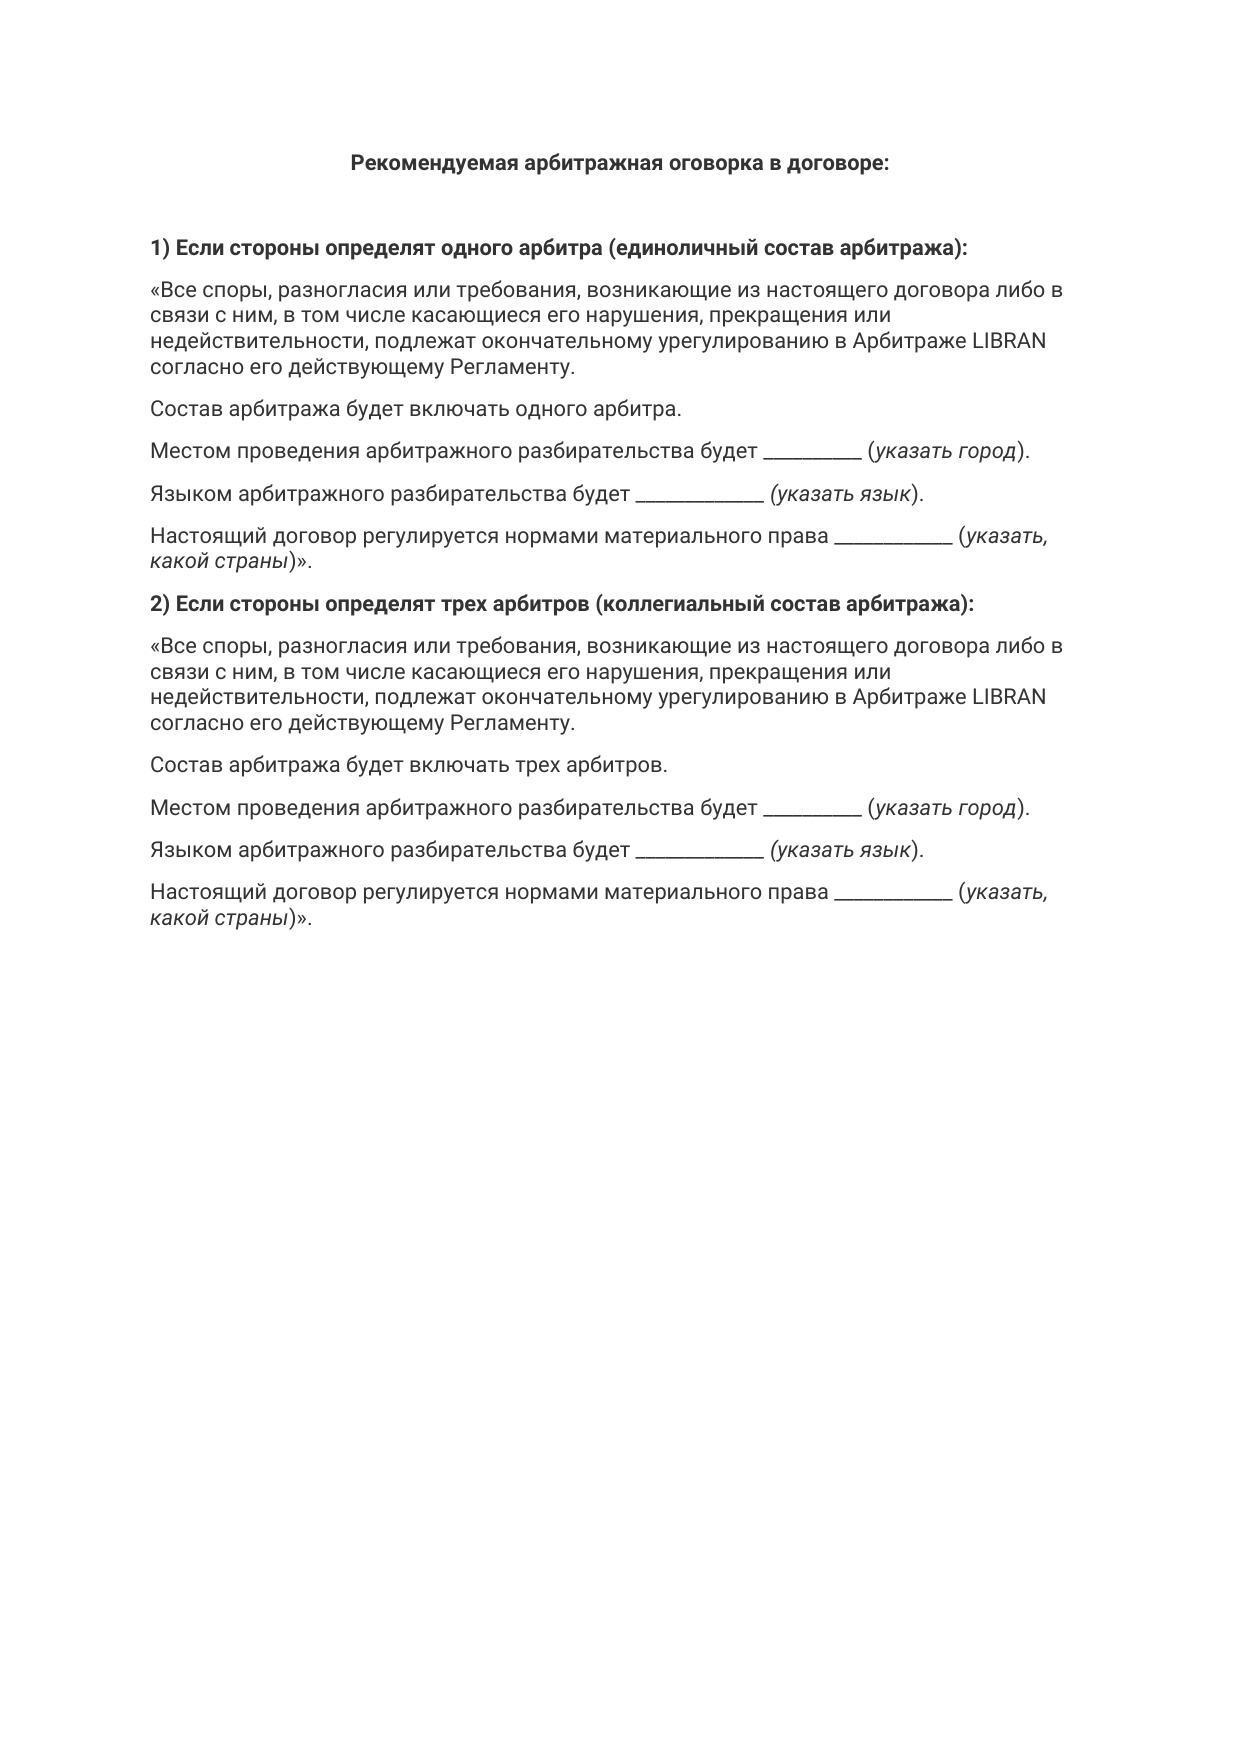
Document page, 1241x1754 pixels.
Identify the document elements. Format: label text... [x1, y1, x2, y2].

text Настоящий договор регулируется нормами материального права ____________ (указать, какой страны)». [150, 523, 1090, 574]
text «Все споры, разногласия или требования, возникающие из настоящего договора либо в связи с ним, в том числе касающиеся его нарушения, прекращения или недействительности, подлежат окончательному урегулированию в Арбитраже LIBRAN согласно его действующему Регламенту. [150, 277, 1090, 379]
text Настоящий договор регулируется нормами материального права ____________ (указать, какой страны)». [150, 879, 1090, 930]
text 1) Если стороны определят одного арбитра (единоличный состав арбитража): [150, 234, 1090, 260]
text Местом проведения арбитражного разбирательства будет __________ (указать город). [150, 794, 1090, 820]
text Языком арбитражного разбирательства будет _____________ (указать язык). [150, 481, 1090, 506]
text Рекомендуемая арбитражная оговорка в договоре: [150, 150, 1090, 176]
text Состав арбитража будет включать одного арбитра. [150, 396, 1090, 422]
text Состав арбитража будет включать трех арбитров. [150, 752, 1090, 778]
text Местом проведения арбитражного разбирательства будет __________ (указать город). [150, 438, 1090, 464]
text «Все споры, разногласия или требования, возникающие из настоящего договора либо в связи с ним, в том числе касающиеся его нарушения, прекращения или недействительности, подлежат окончательному урегулированию в Арбитраже LIBRAN согласно его действующему Регламенту. [150, 633, 1090, 736]
text 2) Если стороны определят трех арбитров (коллегиальный состав арбитража): [150, 591, 1090, 616]
text Языком арбитражного разбирательства будет _____________ (указать язык). [150, 837, 1090, 862]
